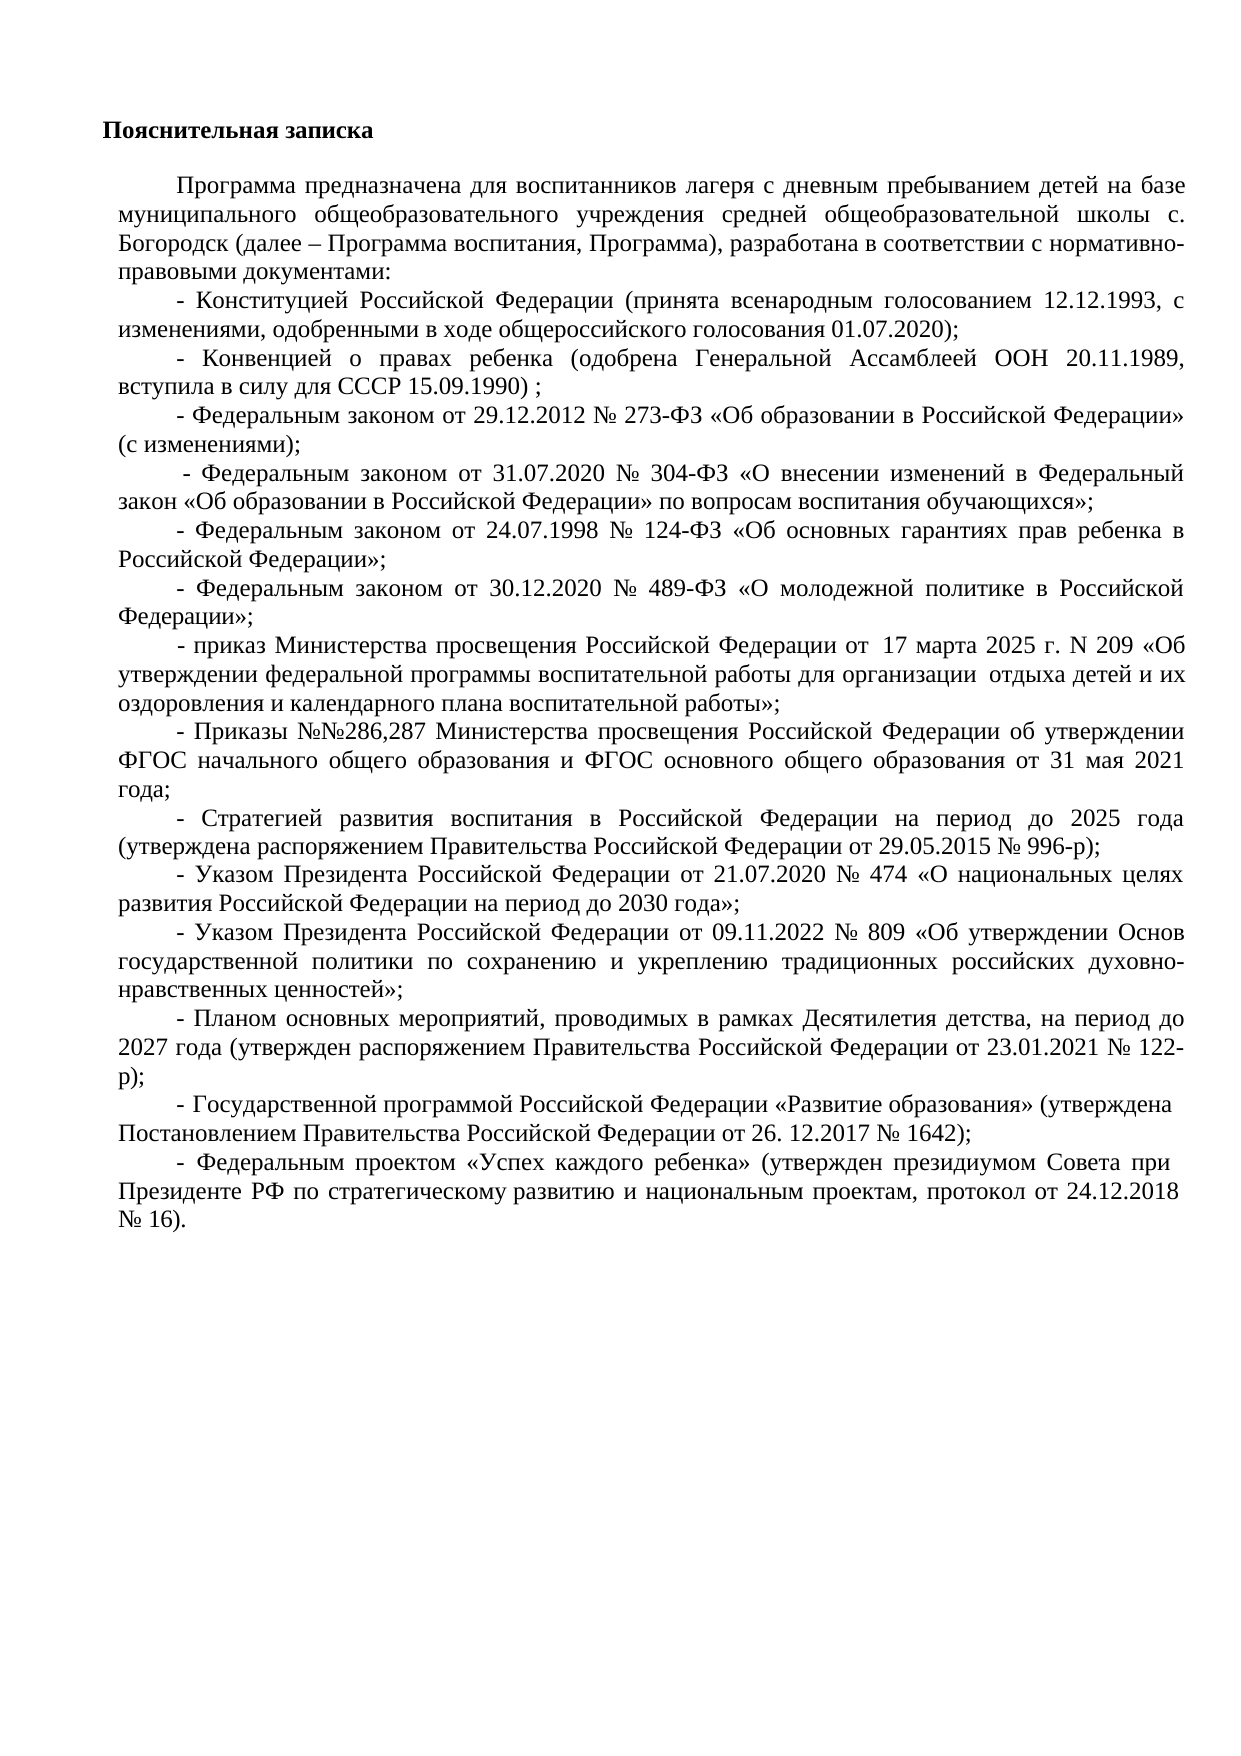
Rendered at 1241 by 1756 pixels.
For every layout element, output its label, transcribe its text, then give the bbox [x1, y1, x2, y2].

list Указом Президента Российской Федерации от 21.07.2020 № 474 «О национальных целях развития Российской Федерации на период до 2030 года»; [118, 860, 1185, 917]
list Федеральным законом от 30.12.2020 № 489-ФЗ «О молодежной политике в Российской Федерации»; [118, 573, 1185, 630]
list Конвенцией о правах ребенка (одобрена Генеральной Ассамблеей ООН 20.11.1989, вступила в силу для СССР 15.09.1990) ; [118, 343, 1185, 400]
list Федеральным законом от 29.12.2012 № 273-ФЗ «Об образовании в Российской Федерации» (с изменениями); [118, 400, 1186, 458]
list Государственной программой Российской Федерации «Развитие образования» (утверждена Постановлением Правительства Российской Федерации от 26. 12.2017 № 1642); [118, 1089, 1185, 1147]
subtitle Пояснительная записка [102, 115, 1211, 143]
list приказ Министерства просвещения Российской Федерации от 17 марта 2025 г. N 209 «Об утверждении федеральной программы воспитательной работы для организации отдыха детей и их оздоровления и календарного плана воспитательной работы»; [118, 630, 1186, 716]
text Программа предназначена для воспитанников лагеря с дневным пребыванием детей на базе муниципального общеобразовательного учреждения средней общеобразовательной школы с. Богородск (далее – Программа воспитания, Программа), разработана в соответствии с нормативно-правовыми документами: [118, 170, 1186, 285]
list Федеральным законом от 31.07.2020 № 304-ФЗ «О внесении изменений в Федеральный закон «Об образовании в Российской Федерации» по вопросам воспитания обучающихся»; [118, 458, 1185, 515]
list Планом основных мероприятий, проводимых в рамках Десятилетия детства, на период до 2027 года (утвержден распоряжением Правительства Российской Федерации от 23.01.2021 № 122- р); [118, 1003, 1186, 1089]
list Приказы №№286,287 Министерства просвещения Российской Федерации об утверждении ФГОС начального общего образования и ФГОС основного общего образования от 31 мая 2021 года; [118, 716, 1186, 803]
list Федеральным проектом «Успех каждого ребенка» (утвержден президиумом Совета при Президенте РФ по стратегическому развитию и национальным проектам, протокол от 24.12.2018 [118, 1147, 1186, 1204]
list Стратегией развития воспитания в Российской Федерации на период до 2025 года (утверждена распоряжением Правительства Российской Федерации от 29.05.2015 № 996-р); [118, 803, 1185, 860]
list Указом Президента Российской Федерации от 09.11.2022 № 809 «Об утверждении Основ государственной политики по сохранению и укреплению традиционных российских духовно- нравственных ценностей»; [118, 917, 1186, 1003]
list Федеральным законом от 24.07.1998 № 124-ФЗ «Об основных гарантиях прав ребенка в Российской Федерации»; [118, 515, 1185, 573]
text № 16). [118, 1204, 1211, 1233]
list Конституцией Российской Федерации (принята всенародным голосованием 12.12.1993, с изменениями, одобренными в ходе общероссийского голосования 01.07.2020); [118, 285, 1185, 343]
